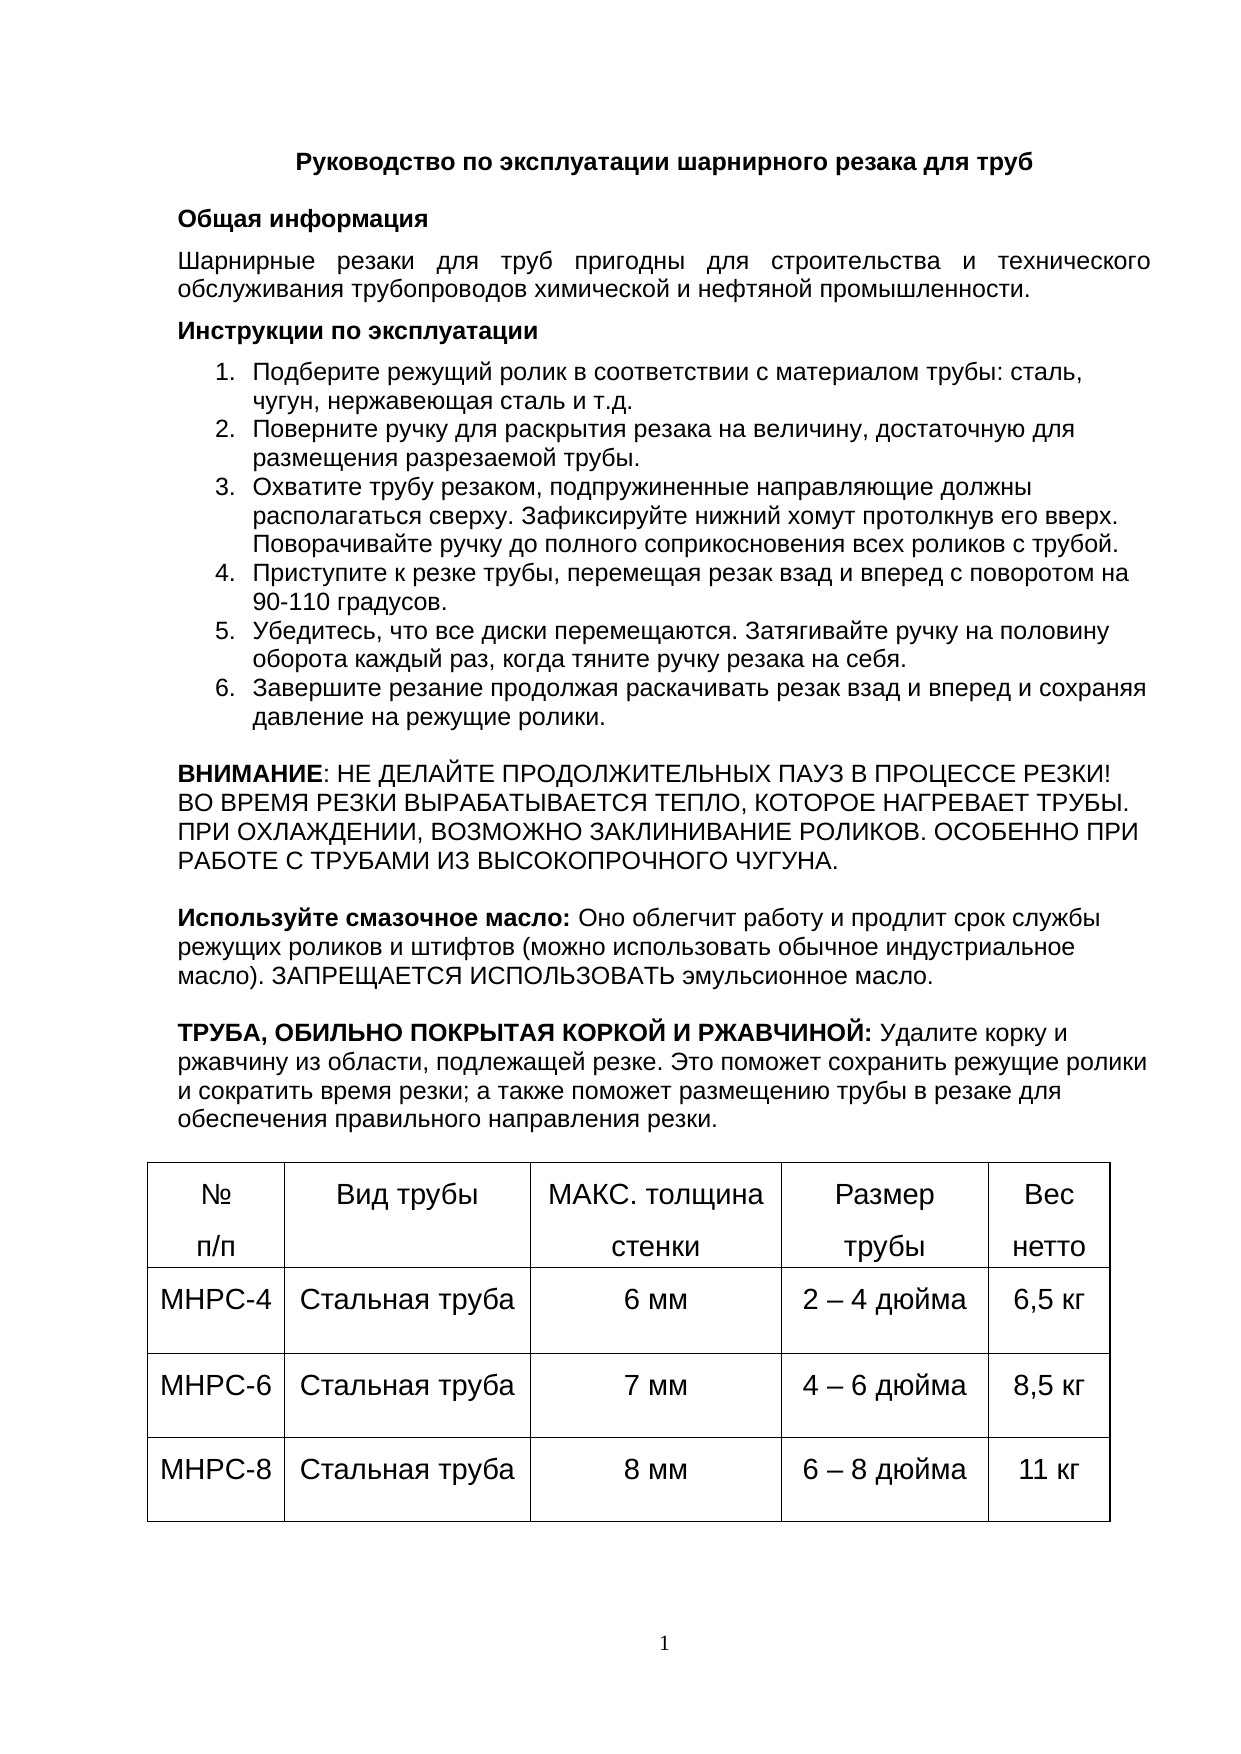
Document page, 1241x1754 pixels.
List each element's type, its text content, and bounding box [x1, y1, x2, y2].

table_header МАКС. толщина стенки [531, 1163, 781, 1267]
text Руководство по эксплуатации шарнирного резака для труб [177, 147, 1152, 176]
table_cell MHPC-8 [148, 1438, 284, 1521]
table_header Размер трубы [782, 1163, 988, 1267]
table_cell 8,5 кг [989, 1354, 1109, 1437]
table_cell Стальная труба [285, 1438, 530, 1521]
table_cell 11 кг [989, 1438, 1109, 1521]
list Поверните ручку для раскрытия резака на величину, достаточную для размещения разрезаемой трубы. [215, 414, 1152, 472]
table_header № п/п [148, 1163, 284, 1267]
text Инструкции по эксплуатации [177, 316, 1152, 344]
table_cell 6,5 кг [989, 1268, 1109, 1353]
table_cell Стальная труба [285, 1268, 530, 1353]
table_cell MHPC-4 [148, 1268, 284, 1353]
text ТРУБА, ОБИЛЬНО ПОКРЫТАЯ КОРКОЙ И РЖАВЧИНОЙ: Удалите корку и ржавчину из области, подлежащей резке. Это поможет сохранить режущие ролики и сократить время резки; а также поможет размещению трубы в резаке для обеспечения правильного направления резки. [177, 1018, 1152, 1133]
table_cell Стальная труба [285, 1354, 530, 1437]
table_cell 2 – 4 дюйма [782, 1268, 988, 1353]
table_cell MHPC-6 [148, 1354, 284, 1437]
table_cell 4 – 6 дюйма [782, 1354, 988, 1437]
text Общая информация [177, 204, 1152, 233]
table_cell 6 – 8 дюйма [782, 1438, 988, 1521]
text ВНИМАНИЕ: НЕ ДЕЛАЙТЕ ПРОДОЛЖИТЕЛЬНЫХ ПАУЗ В ПРОЦЕССЕ РЕЗКИ! ВО ВРЕМЯ РЕЗКИ ВЫРАБАТЫВАЕТСЯ ТЕПЛО, КОТОРОЕ НАГРЕВАЕТ ТРУБЫ. ПРИ ОХЛАЖДЕНИИ, ВОЗМОЖНО ЗАКЛИНИВАНИЕ РОЛИКОВ. ОСОБЕННО ПРИ РАБОТЕ С ТРУБАМИ ИЗ ВЫСОКОПРОЧНОГО ЧУГУНА. [177, 759, 1152, 874]
text Используйте смазочное масло: Оно облегчит работу и продлит срок службы режущих роликов и штифтов (можно использовать обычное индустриальное масло). ЗАПРЕЩАЕТСЯ ИСПОЛЬЗОВАТЬ эмульсионное масло. [177, 903, 1152, 989]
table_cell 8 мм [531, 1438, 781, 1521]
list Подберите режущий ролик в соответствии с материалом трубы: сталь, чугун, нержавеющая сталь и т.д. [215, 357, 1152, 414]
table_cell 6 мм [531, 1268, 781, 1353]
list Охватите трубу резаком, подпружиненные направляющие должны располагаться сверху. Зафиксируйте нижний хомут протолкнув его вверх. Поворачивайте ручку до полного соприкосновения всех роликов с трубой. [215, 472, 1152, 558]
list Завершите резание продолжая раскачивать резак взад и вперед и сохраняя давление на режущие ролики. [215, 673, 1152, 731]
list Убедитесь, что все диски перемещаются. Затягивайте ручку на половину оборота каждый раз, когда тяните ручку резака на себя. [215, 616, 1152, 673]
table_cell 7 мм [531, 1354, 781, 1437]
table_header Вид трубы [285, 1163, 530, 1267]
text Шарнирные резаки для труб пригодны для строительства и технического обслуживания трубопроводов химической и нефтяной промышленности. [177, 246, 1152, 303]
table_header Вес нетто [989, 1163, 1109, 1267]
list Приступите к резке трубы, перемещая резак взад и вперед с поворотом на 90-110 градусов. [215, 558, 1152, 616]
